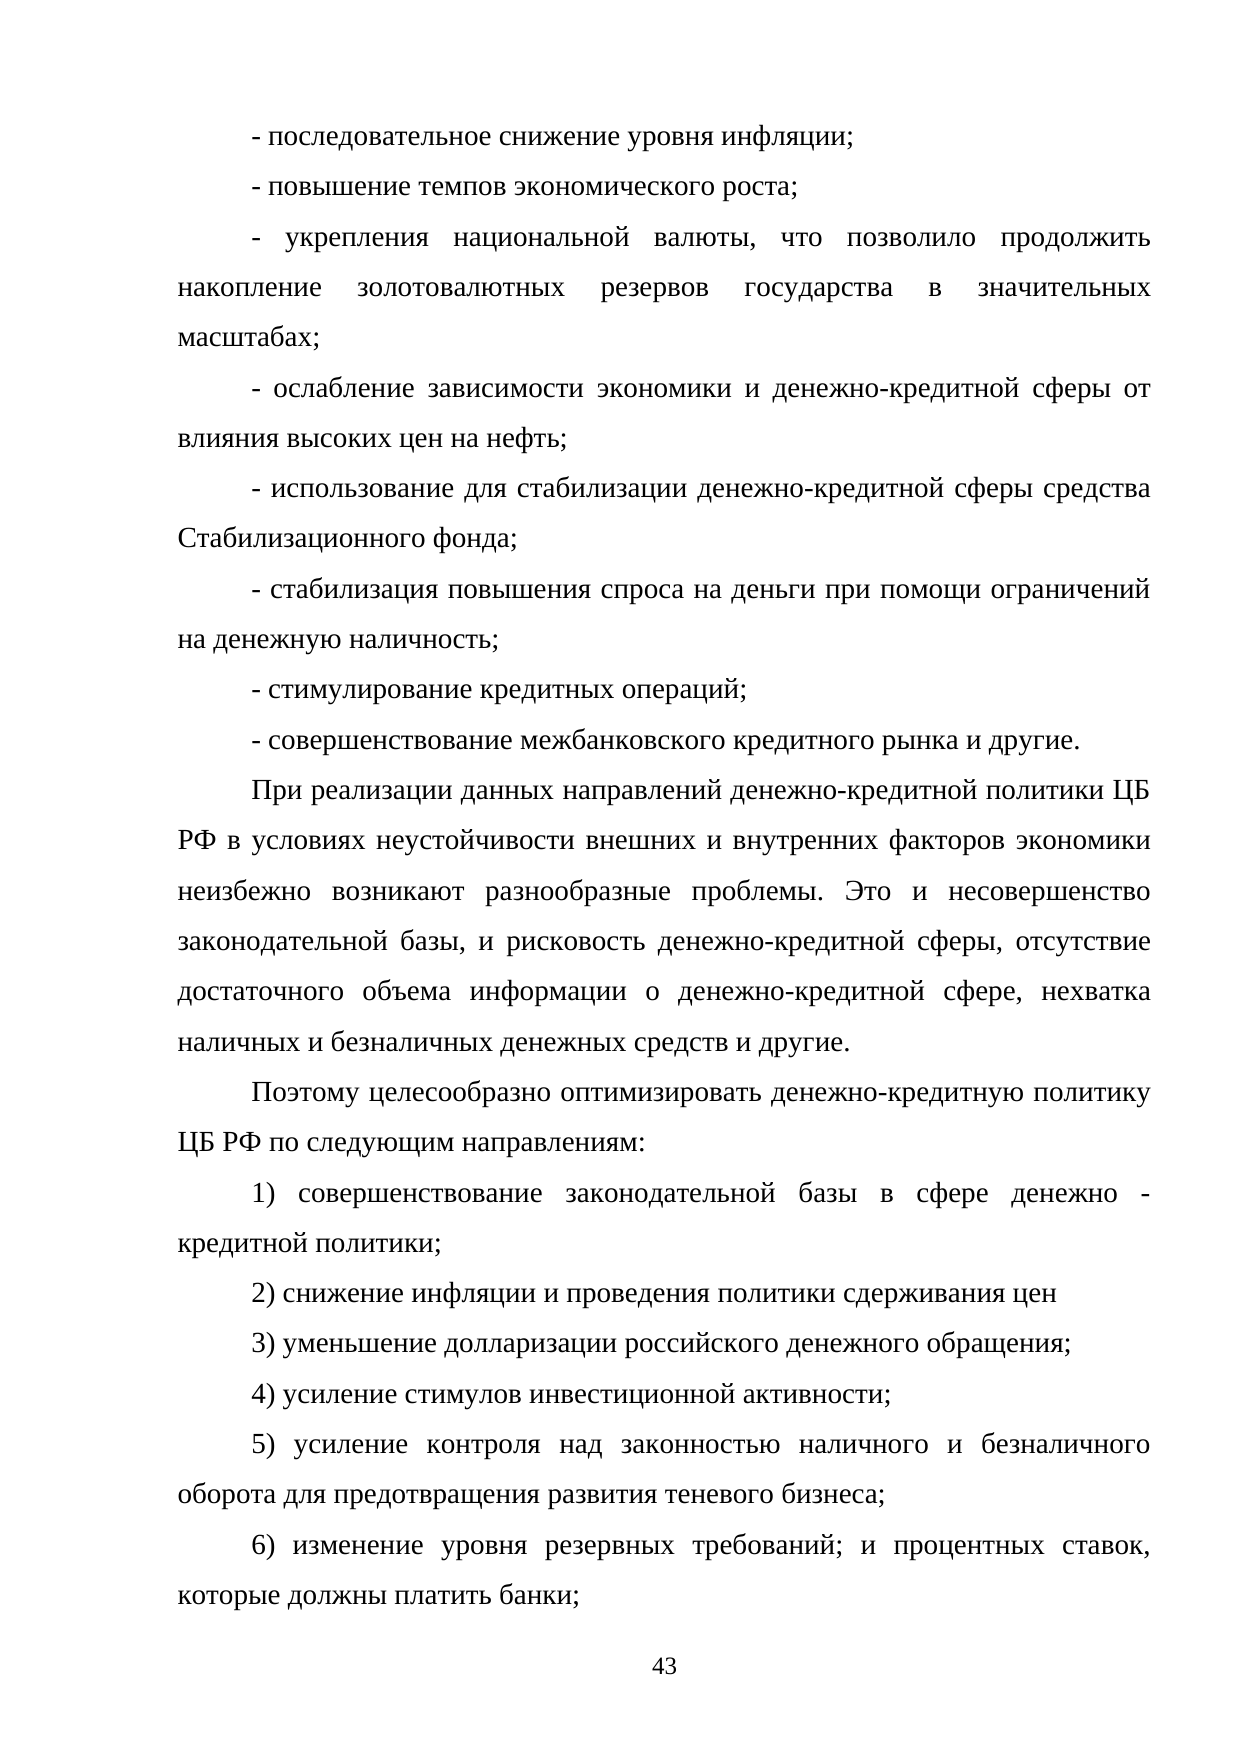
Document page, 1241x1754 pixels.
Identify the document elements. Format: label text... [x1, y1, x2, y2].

text - ослабление зависимости экономики и денежно-кредитной сферы от влияния высоких цен на нефть; [177, 370, 1152, 453]
text - совершенствование межбанковского кредитного рынка и другие. [177, 722, 1152, 755]
text - укрепления национальной валюты, что позволило продолжить накопление золотовалютных резервов государства в значительных масштабах; [177, 219, 1152, 353]
text 2) снижение инфляции и проведения политики сдерживания цен [177, 1275, 1152, 1309]
text - повышение темпов экономического роста; [177, 168, 1152, 202]
text Поэтому целесообразно оптимизировать денежно-кредитную политику ЦБ РФ по следующим направлениям: [177, 1074, 1152, 1158]
text 4) усиление стимулов инвестиционной активности; [177, 1376, 1152, 1409]
text 6) изменение уровня резервных требований; и процентных ставок, которые должны платить банки; [177, 1527, 1152, 1611]
text При реализации данных направлений денежно-кредитной политики ЦБ РФ в условиях неустойчивости внешних и внутренних факторов экономики неизбежно возникают разнообразные проблемы. Это и несовершенство законодательной базы, и рисковость денежно-кредитной сферы, отсутствие достаточного объема информации о денежно-кредитной сфере, нехватка наличных и безналичных денежных средств и другие. [177, 772, 1152, 1057]
text 3) уменьшение долларизации российского денежного обращения; [177, 1326, 1152, 1359]
text 1) совершенствование законодательной базы в сфере денежно - кредитной политики; [177, 1175, 1152, 1258]
text - последовательное снижение уровня инфляции; [177, 118, 1152, 152]
text - стимулирование кредитных операций; [177, 672, 1152, 705]
text - стабилизация повышения спроса на деньги при помощи ограничений на денежную наличность; [177, 571, 1152, 655]
text 5) усиление контроля над законностью наличного и безналичного оборота для предотвращения развития теневого бизнеса; [177, 1426, 1152, 1510]
text - использование для стабилизации денежно-кредитной сферы средства Стабилизационного фонда; [177, 470, 1152, 554]
